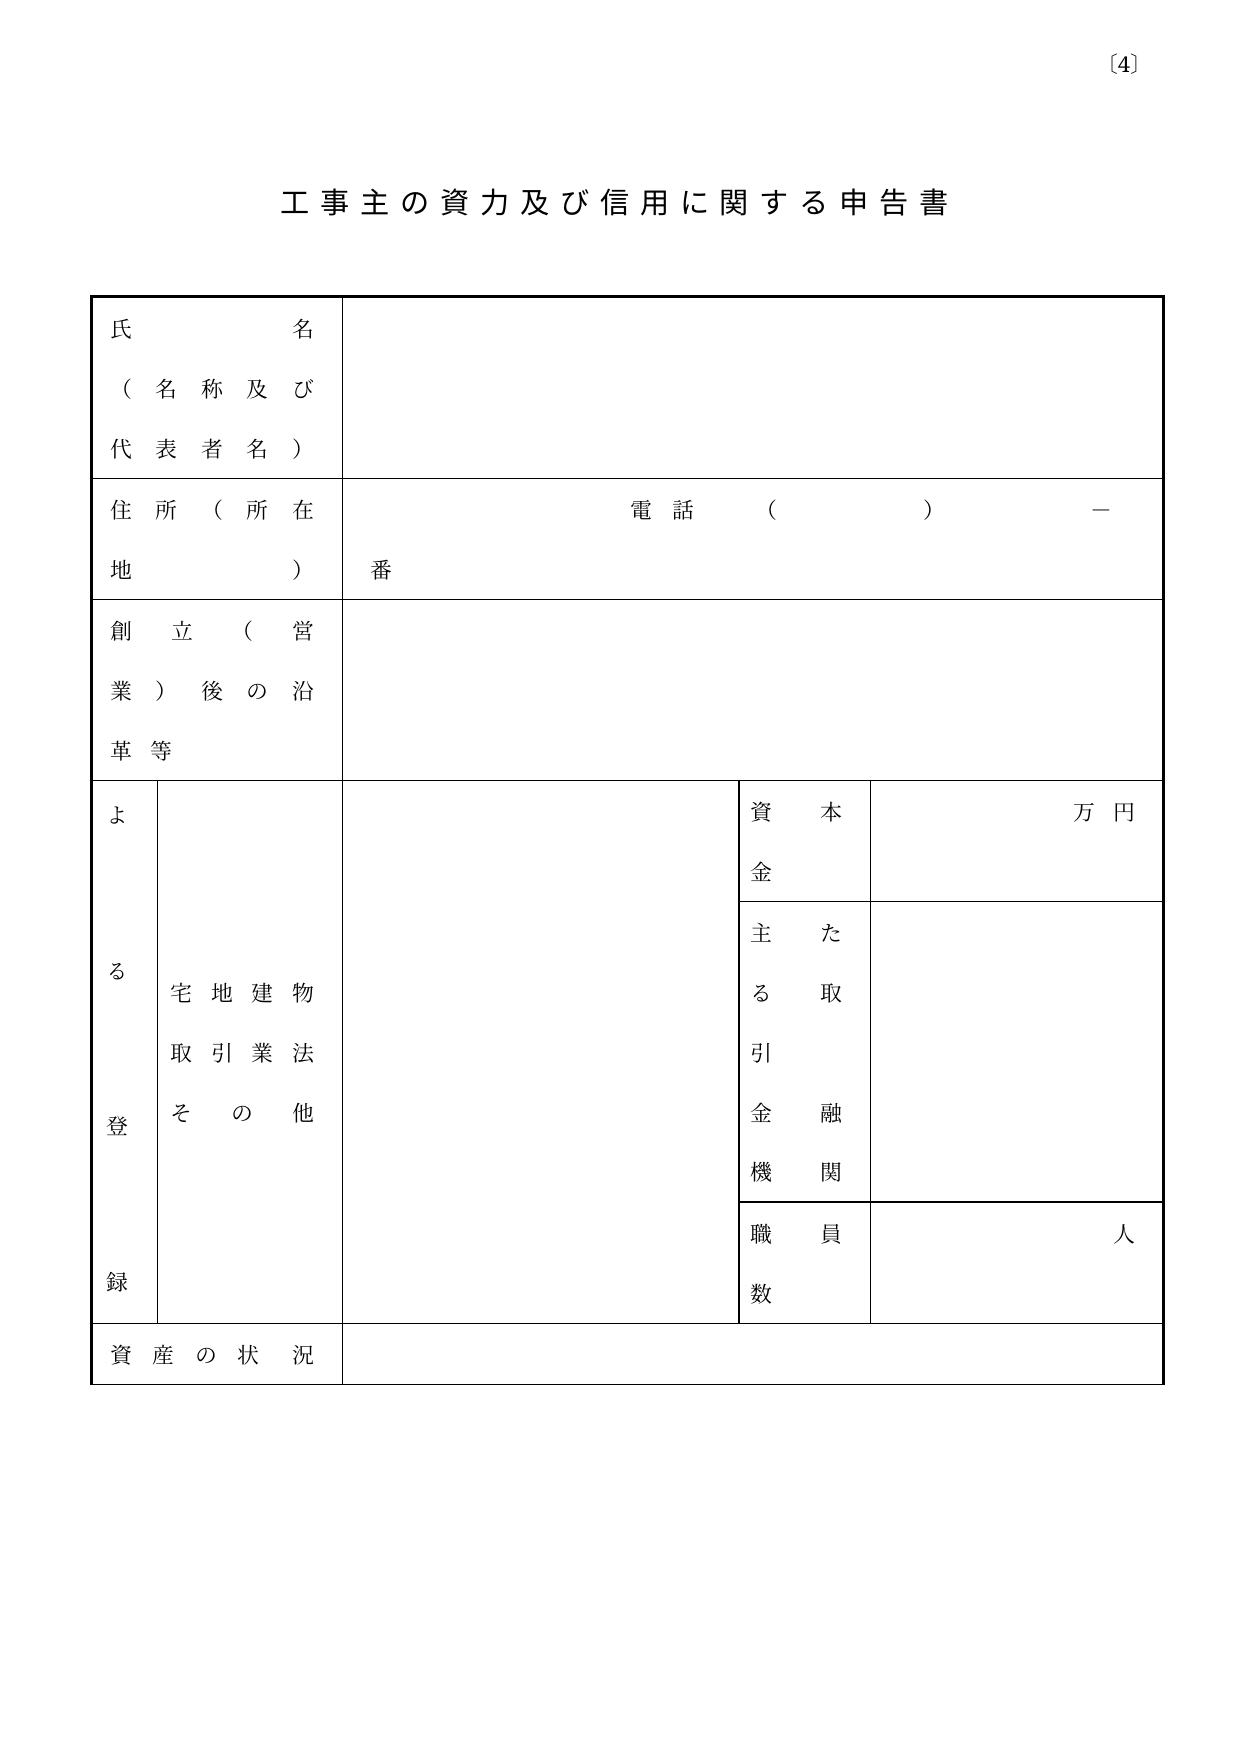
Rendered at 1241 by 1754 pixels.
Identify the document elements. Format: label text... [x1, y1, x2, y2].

table_cell 職員数 [740, 1203, 870, 1322]
table_cell [343, 1324, 1162, 1384]
table_cell [343, 781, 738, 1322]
table_cell 主たる取引 金融機関 [740, 902, 870, 1201]
table_cell [871, 902, 1162, 1201]
table_cell 人 [871, 1203, 1162, 1322]
table_cell 宅地建物取引業法 その他 [158, 781, 342, 1322]
table_cell 万円 [871, 781, 1162, 901]
table_header 氏名 （名称及び代表者名） [93, 298, 342, 477]
table_cell 住所（所在地） [93, 479, 342, 599]
table_cell 資本金 [740, 781, 870, 901]
table_header [343, 298, 1162, 477]
table_cell 資産の状況 [93, 1324, 342, 1384]
table_cell 創立（営業）後の沿革等 [93, 600, 342, 779]
table_cell よる登録 法令に [93, 781, 157, 1322]
text 工事主の資力及び信用に関する申告書 [90, 175, 1150, 235]
table_cell [343, 600, 1162, 779]
table_cell 電話 （ ） － 番 [343, 479, 1162, 599]
